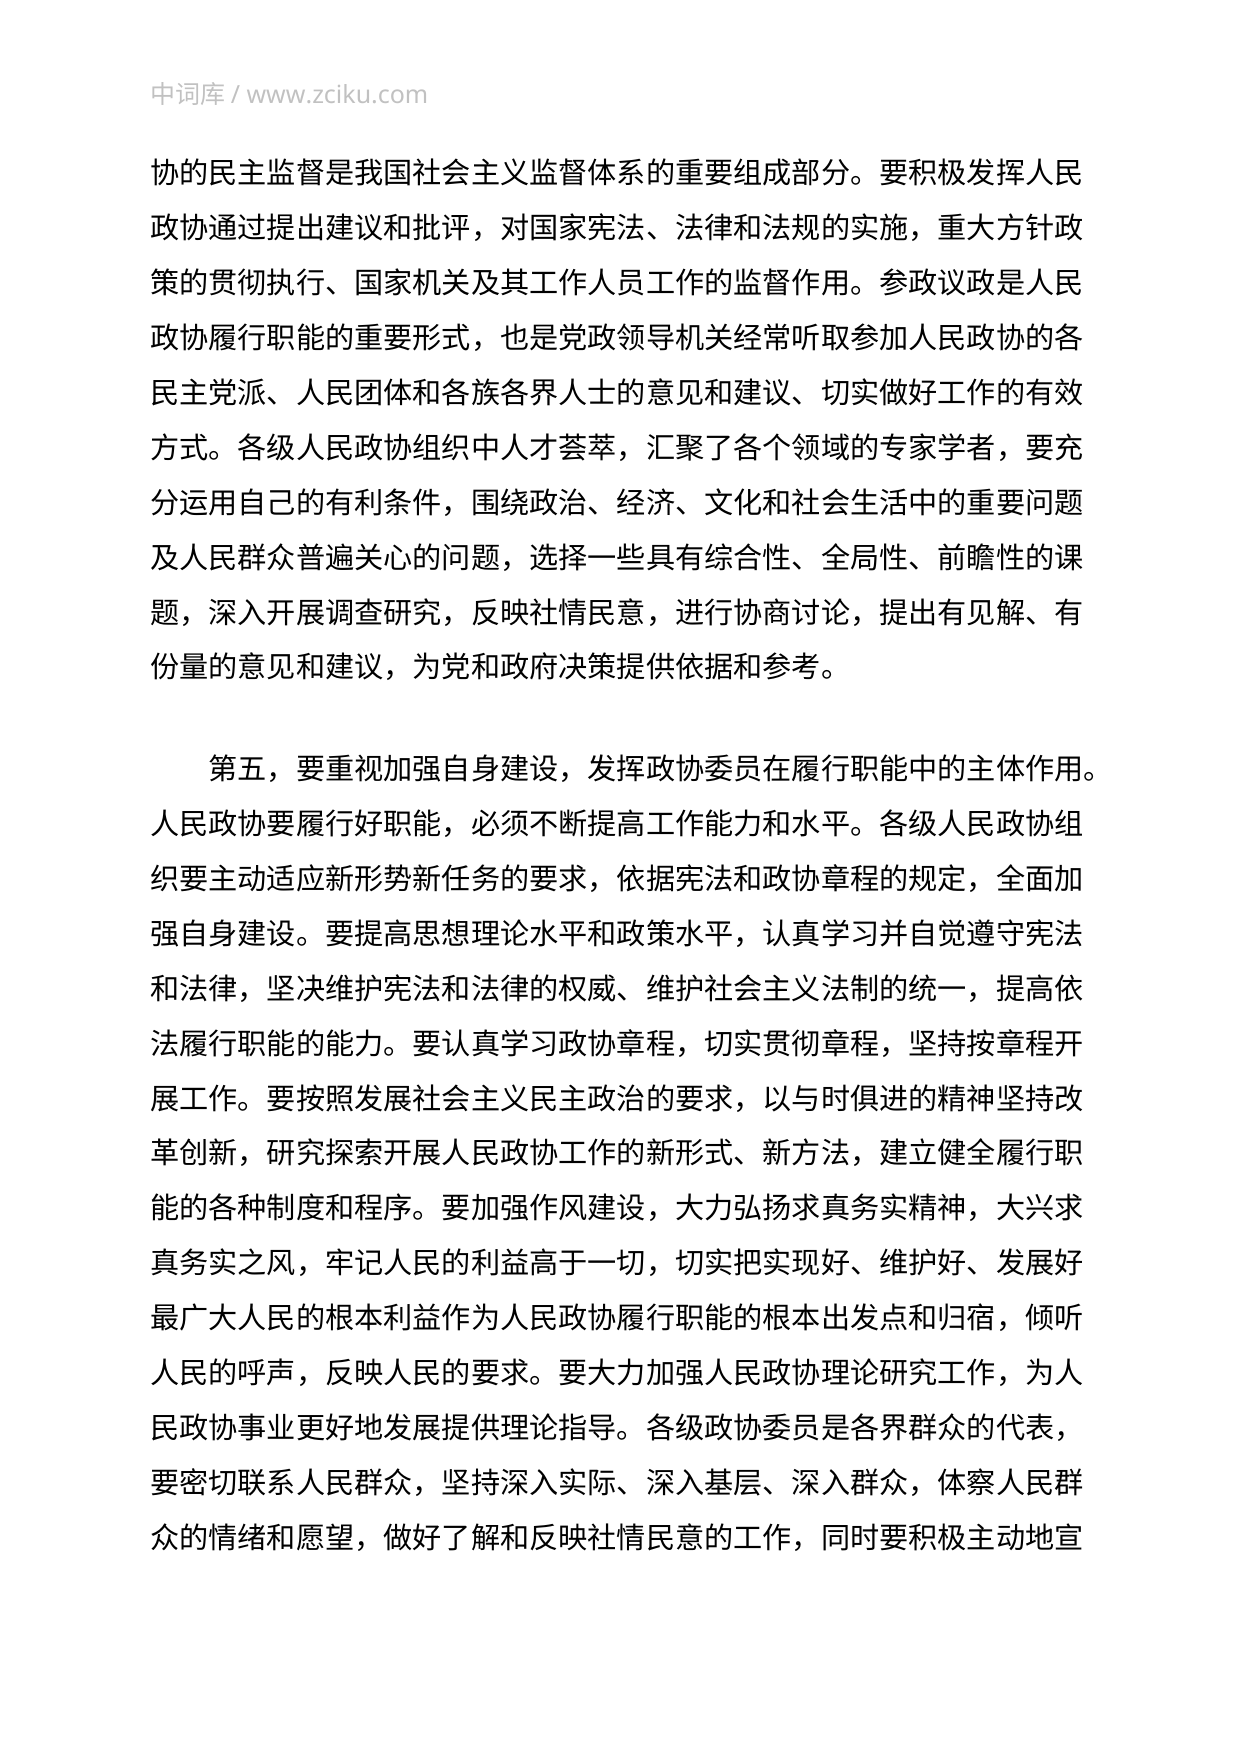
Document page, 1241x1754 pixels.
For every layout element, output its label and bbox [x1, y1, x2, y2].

text [150, 746, 1090, 1557]
text [150, 150, 1090, 686]
